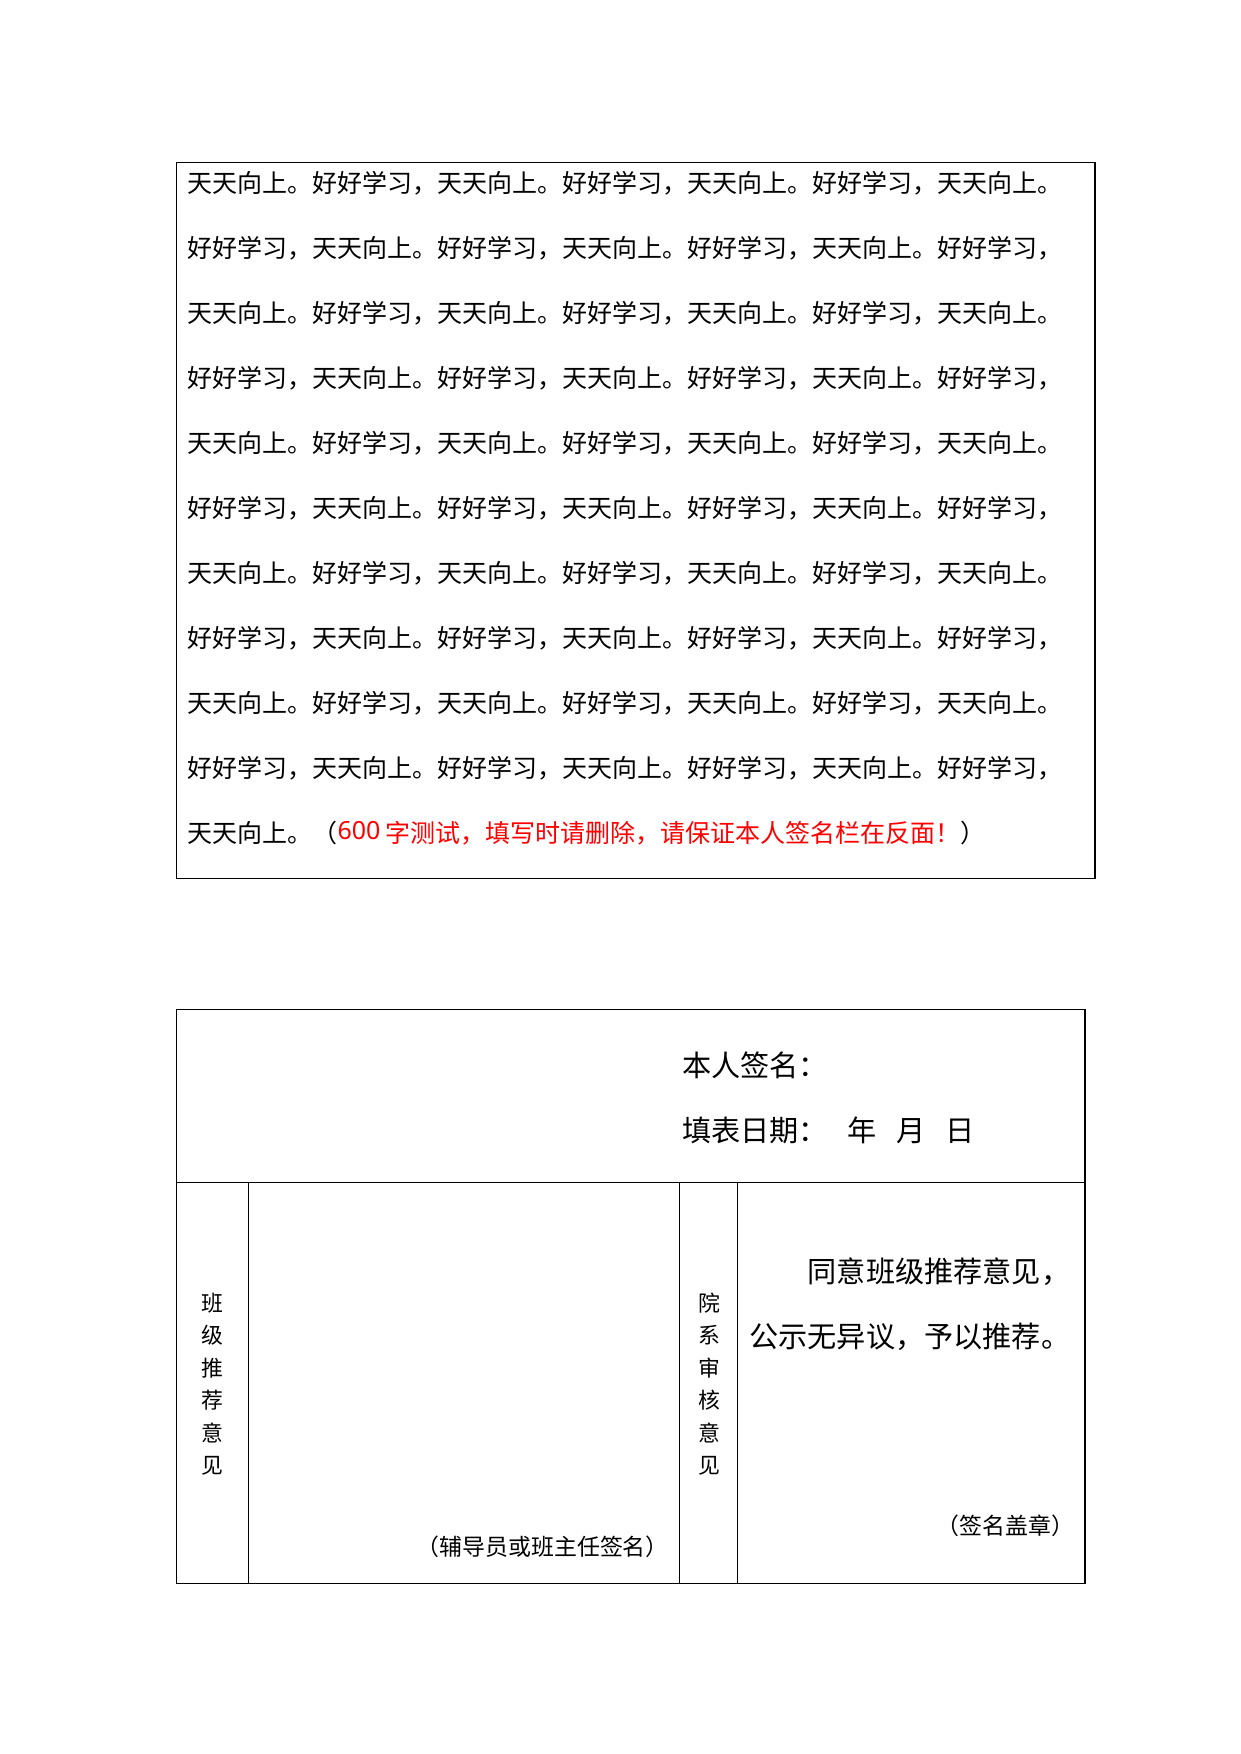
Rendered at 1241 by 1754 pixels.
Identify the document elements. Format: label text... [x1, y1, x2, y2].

table_cell （辅导员或班主任签名） [249, 1183, 679, 1583]
table_header 本人签名： 填表日期： 年 月 日 [177, 1010, 1084, 1182]
table_cell 同意班级推荐意见，公示无异议，予以推荐。 （签名盖章） [738, 1183, 1084, 1583]
table_cell 班 级 推 荐 意 见 [177, 1183, 248, 1583]
table_cell 院 系 审 核 意 见 [680, 1183, 737, 1583]
